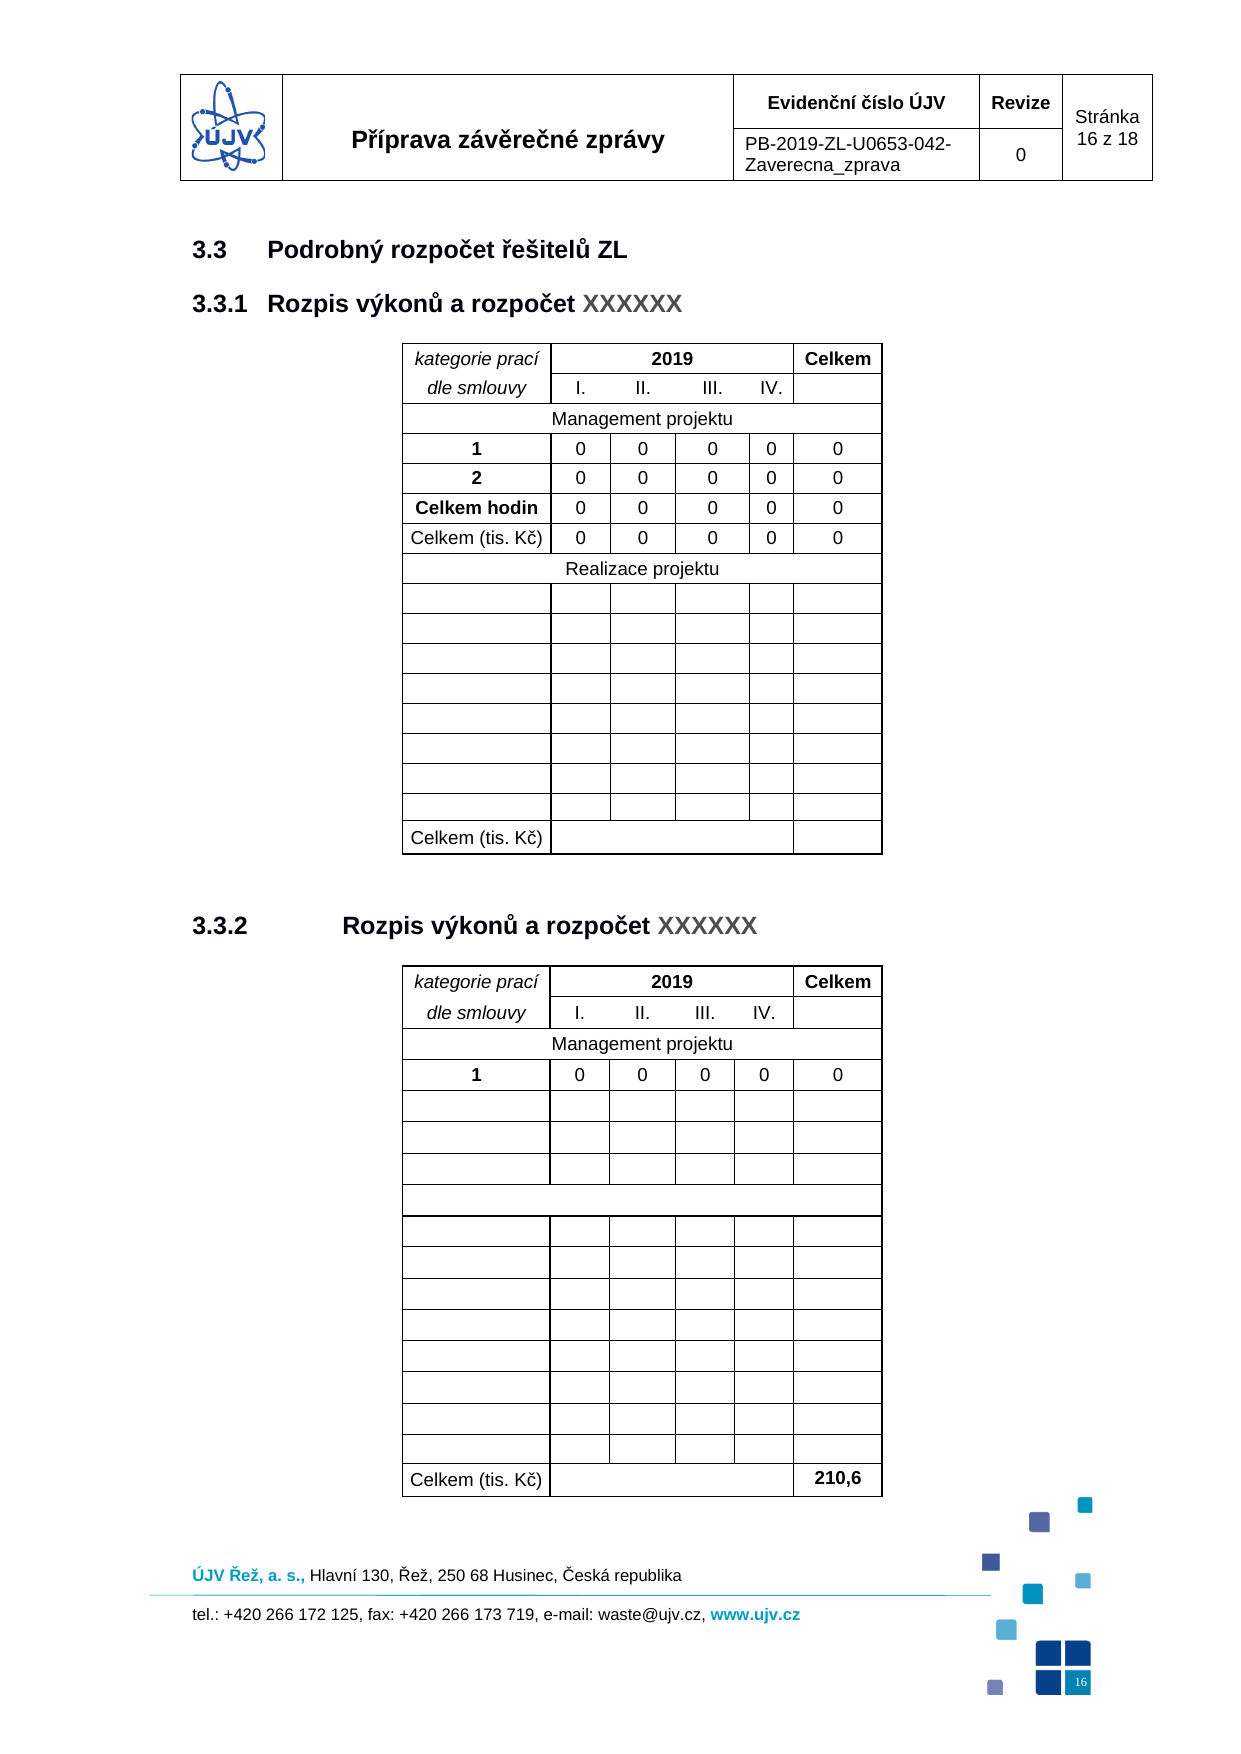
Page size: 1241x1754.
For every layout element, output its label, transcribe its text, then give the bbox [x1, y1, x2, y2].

table_cell [750, 734, 793, 762]
table_cell [676, 764, 749, 792]
table_cell [794, 734, 881, 762]
table_cell [552, 764, 610, 792]
table_cell 0 [750, 434, 793, 462]
table_cell [735, 1122, 793, 1152]
table_cell [552, 794, 610, 820]
table_cell III. [675, 997, 734, 1027]
table_cell [794, 1091, 881, 1121]
table_cell [676, 584, 749, 612]
table_cell [610, 1310, 675, 1340]
table_cell 0 [552, 434, 610, 462]
table_cell [551, 1341, 609, 1371]
table_cell [610, 1404, 675, 1434]
table_cell 0 [676, 464, 749, 492]
text Rozpis výkonů a rozpočet XXXXXX [192, 288, 1092, 317]
table_cell [403, 1185, 881, 1215]
table_cell [611, 584, 675, 612]
table_cell IV. [735, 997, 793, 1027]
table_cell [676, 1091, 734, 1121]
table_cell [551, 1310, 609, 1340]
table_cell [610, 1435, 675, 1463]
table_cell [750, 674, 793, 702]
table_cell [403, 1310, 549, 1340]
table_cell [403, 1154, 549, 1184]
table_cell 0 [735, 1060, 793, 1090]
table_cell 0 [794, 1060, 881, 1090]
table_cell [611, 644, 675, 672]
table_cell 0 [676, 1060, 734, 1090]
table_cell [735, 1372, 793, 1402]
table_cell I. [552, 374, 610, 402]
table_cell [611, 734, 675, 762]
table_cell [676, 794, 749, 820]
table_cell [611, 764, 675, 792]
table_cell [552, 821, 793, 853]
table_cell [403, 1404, 549, 1434]
table_cell [794, 764, 881, 792]
table_cell 0 [552, 464, 610, 492]
table_cell [552, 584, 610, 612]
table_header Celkem [794, 967, 881, 996]
table_cell [735, 1217, 793, 1246]
table_cell [610, 1341, 675, 1371]
table_cell [735, 1341, 793, 1371]
table_cell [794, 614, 881, 642]
table_cell [794, 794, 881, 820]
table_cell 0 [676, 494, 749, 522]
table_cell [794, 1154, 881, 1184]
table_cell [794, 1404, 881, 1434]
table_cell [610, 1091, 675, 1121]
table_cell [403, 1435, 549, 1463]
table_cell [403, 614, 550, 642]
table_cell [403, 734, 550, 762]
table_cell [551, 1091, 609, 1121]
table_cell [611, 674, 675, 702]
table_cell [794, 704, 881, 732]
picture [191, 81, 265, 171]
table_cell [676, 674, 749, 702]
table_cell [676, 1122, 734, 1152]
table_cell [551, 1404, 609, 1434]
table_cell 2 [403, 464, 550, 492]
table_cell 0 [611, 464, 675, 492]
table_cell [735, 1310, 793, 1340]
text Rozpis výkonů a rozpočet XXXXXX [192, 911, 1092, 940]
table_cell [551, 1279, 609, 1309]
table_cell [794, 374, 881, 402]
table_cell 210,6 [794, 1464, 881, 1496]
table_cell [403, 1217, 549, 1246]
table_cell [676, 1247, 734, 1277]
table_cell [403, 1372, 549, 1402]
table_cell [403, 674, 550, 702]
table_cell Celkem hodin [403, 494, 550, 522]
table_cell [403, 1341, 549, 1371]
table_cell [403, 704, 550, 732]
table_cell III. [675, 374, 749, 402]
table_cell [735, 1435, 793, 1463]
table_cell [611, 704, 675, 732]
table_cell [750, 644, 793, 672]
table_cell 0 [794, 494, 881, 522]
table_cell 0 [794, 434, 881, 462]
table_cell [403, 1247, 549, 1277]
table_cell [794, 1435, 881, 1463]
table_cell [676, 1404, 734, 1434]
table_cell [676, 1154, 734, 1184]
table_cell [551, 1122, 609, 1152]
table_cell [551, 1464, 793, 1496]
table_header 2019 [552, 344, 793, 372]
table_cell [403, 1279, 549, 1309]
table_cell [552, 734, 610, 762]
table_cell Celkem (tis. Kč) [403, 1464, 549, 1496]
table_cell 0 [794, 464, 881, 492]
table_cell [403, 644, 550, 672]
table_cell [794, 1372, 881, 1402]
table_cell [735, 1279, 793, 1309]
table_cell Celkem (tis. Kč) [403, 821, 550, 853]
table_cell [610, 1217, 675, 1246]
table_cell [552, 644, 610, 672]
table_cell [551, 1217, 609, 1246]
table_cell I. [551, 997, 609, 1027]
table_cell [551, 1247, 609, 1277]
table_header kategorie prací [403, 344, 550, 372]
table_cell [794, 1217, 881, 1246]
table_cell [676, 1435, 734, 1463]
table_cell 0 [552, 494, 610, 522]
picture [149, 1497, 1093, 1695]
table_cell [676, 1341, 734, 1371]
table_cell 0 [676, 524, 749, 552]
table_cell [676, 704, 749, 732]
table_cell [794, 674, 881, 702]
table_cell [552, 704, 610, 732]
table_cell 0 [750, 494, 793, 522]
table_cell [794, 1279, 881, 1309]
table_cell [611, 614, 675, 642]
table_cell Celkem (tis. Kč) [403, 524, 550, 552]
table_cell [610, 1247, 675, 1277]
table_cell [552, 674, 610, 702]
table_cell [610, 1372, 675, 1402]
text Podrobný rozpočet řešitelů ZL [192, 235, 1092, 263]
table_cell [750, 704, 793, 732]
table_cell 0 [552, 524, 610, 552]
table_cell 0 [794, 524, 881, 552]
table_cell [794, 1341, 881, 1371]
table_cell [551, 1372, 609, 1402]
table_cell II. [609, 997, 675, 1027]
table_cell [735, 1247, 793, 1277]
table_cell [551, 1154, 609, 1184]
table_cell [610, 1154, 675, 1184]
table_header kategorie prací [403, 967, 549, 996]
table_cell II. [610, 374, 675, 402]
table_cell [794, 584, 881, 612]
table_cell [551, 1435, 609, 1463]
table_cell [403, 584, 550, 612]
table_cell [794, 1247, 881, 1277]
table_cell Realizace projektu [403, 554, 881, 582]
table_cell [794, 821, 881, 853]
table_cell Management projektu [403, 1029, 881, 1059]
table_cell IV. [749, 374, 793, 402]
table_cell [610, 1279, 675, 1309]
table_cell [794, 1310, 881, 1340]
table_cell 0 [750, 524, 793, 552]
table_cell [610, 1122, 675, 1152]
table_cell 1 [403, 1060, 549, 1090]
table_cell [750, 614, 793, 642]
table_header Celkem [794, 344, 881, 372]
table_cell 0 [750, 464, 793, 492]
table_cell [676, 734, 749, 762]
table_cell [403, 794, 550, 820]
table_cell [552, 614, 610, 642]
table_cell 0 [611, 524, 675, 552]
table_header 2019 [551, 967, 793, 996]
table_cell [403, 1091, 549, 1121]
table_cell [750, 584, 793, 612]
table_cell [676, 644, 749, 672]
table_cell [676, 1279, 734, 1309]
table_cell [676, 1372, 734, 1402]
table_cell 0 [676, 434, 749, 462]
table_cell dle smlouvy [403, 996, 549, 1027]
table_cell [676, 1217, 734, 1246]
table_cell dle smlouvy [403, 373, 550, 402]
table_cell 0 [611, 494, 675, 522]
table_cell [735, 1404, 793, 1434]
table_cell [676, 614, 749, 642]
table_cell 0 [611, 434, 675, 462]
table_cell Management projektu [403, 404, 881, 432]
table_cell [794, 997, 881, 1027]
table_cell [750, 764, 793, 792]
table_cell 0 [610, 1060, 675, 1090]
table_cell [794, 644, 881, 672]
table_cell 0 [551, 1060, 609, 1090]
table_cell [750, 794, 793, 820]
table_cell [676, 1310, 734, 1340]
table_cell 1 [403, 434, 550, 462]
table_cell [735, 1154, 793, 1184]
table_cell [611, 794, 675, 820]
table_cell [403, 764, 550, 792]
table_cell [794, 1122, 881, 1152]
table_cell [735, 1091, 793, 1121]
table_cell [403, 1122, 549, 1152]
